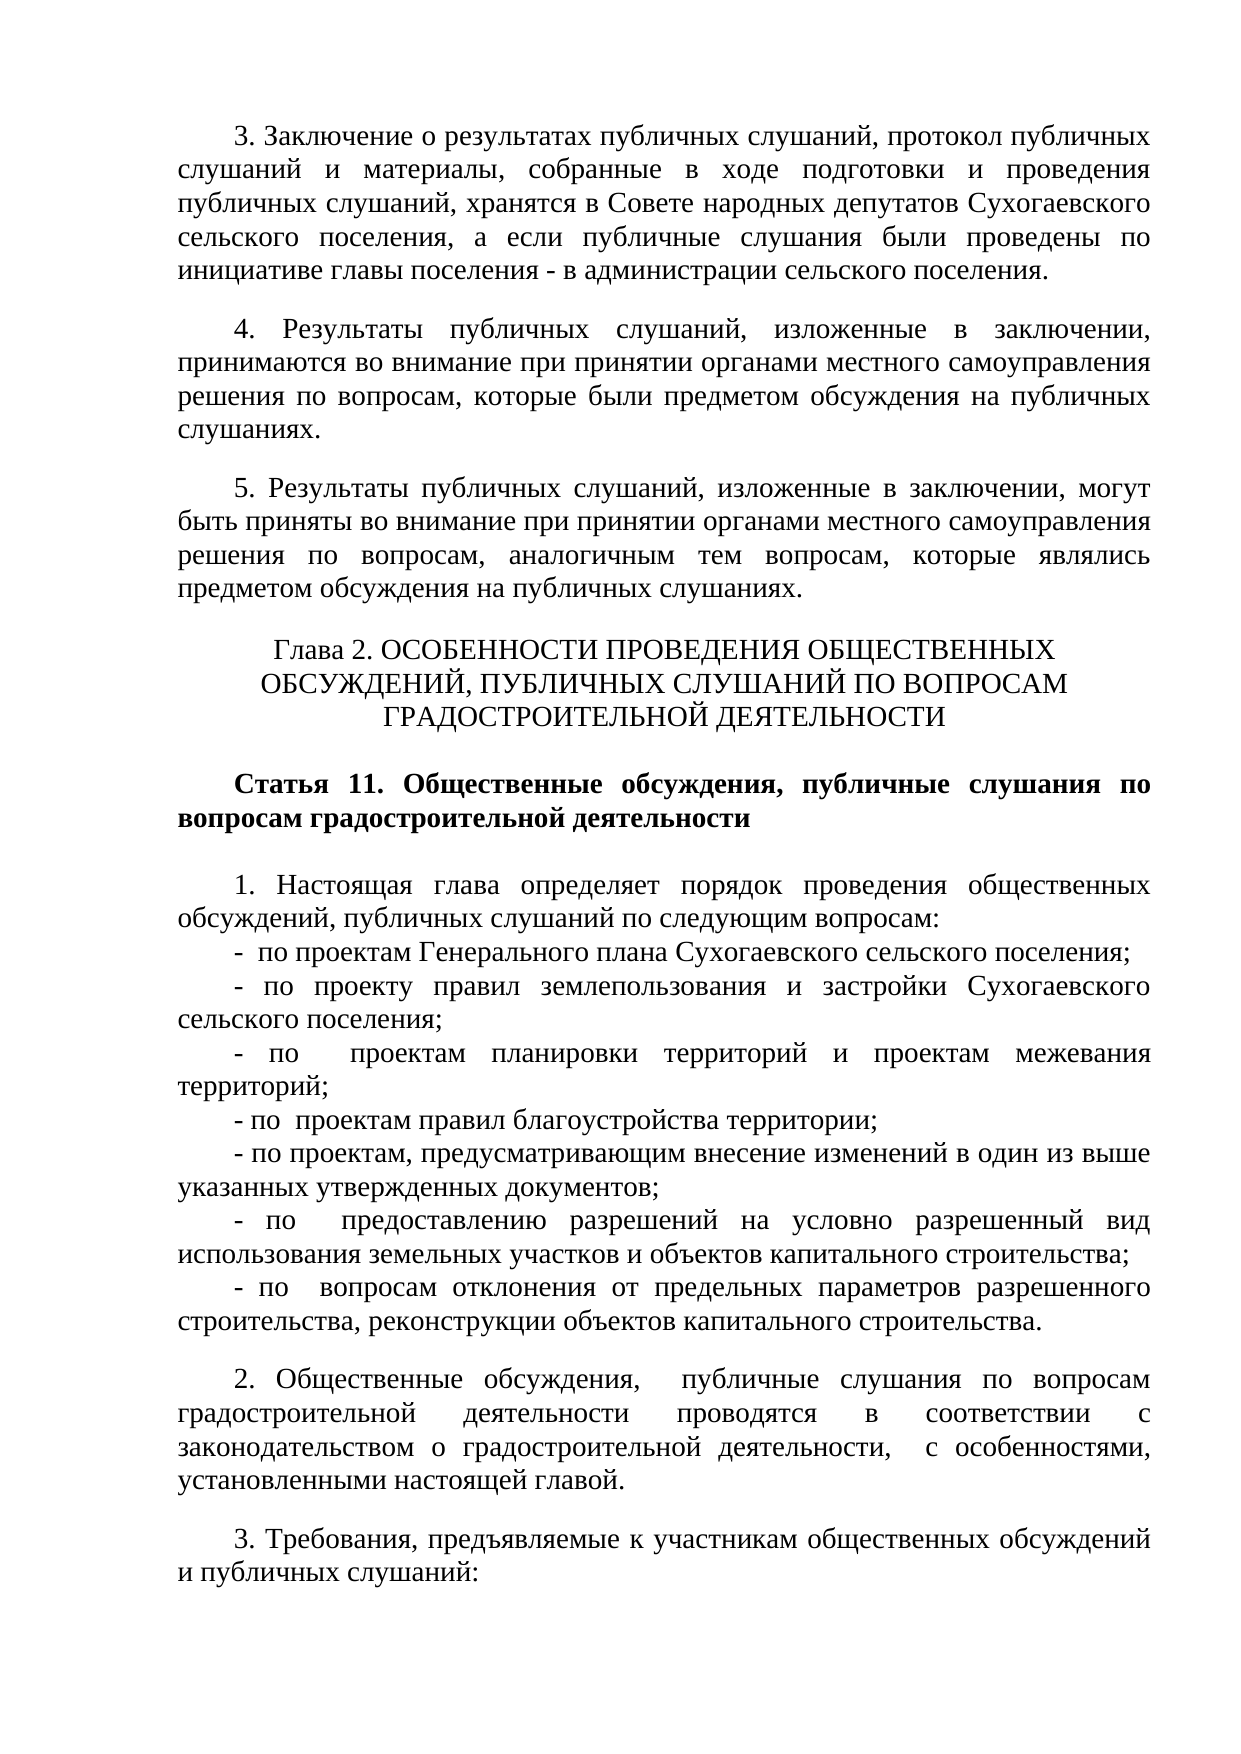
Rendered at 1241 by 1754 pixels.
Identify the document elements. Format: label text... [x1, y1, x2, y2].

text - по проектам планировки территорий и проектам межевания территорий; [177, 1035, 1152, 1102]
text - по вопросам отклонения от предельных параметров разрешенного строительства, реконструкции объектов капитального строительства. [177, 1269, 1152, 1337]
text - по проектам Генерального плана Сухогаевского сельского поселения; [177, 934, 1152, 968]
text - по проекту правил землепользования и застройки Сухогаевского сельского поселения; [177, 968, 1152, 1035]
text 5. Результаты публичных слушаний, изложенные в заключении, могут быть приняты во внимание при принятии органами местного самоуправления решения по вопросам, аналогичным тем вопросам, которые являлись предметом обсуждения на публичных слушаниях. [177, 470, 1152, 604]
text 1. Настоящая глава определяет порядок проведения общественных обсуждений, публичных слушаний по следующим вопросам: [177, 867, 1152, 934]
text Глава 2. ОСОБЕННОСТИ ПРОВЕДЕНИЯ ОБЩЕСТВЕННЫХ ОБСУЖДЕНИЙ, ПУБЛИЧНЫХ СЛУШАНИЙ ПО ВОПРОСАМ ГРАДОСТРОИТЕЛЬНОЙ ДЕЯТЕЛЬНОСТИ [177, 632, 1152, 733]
text - по проектам правил благоустройства территории; [177, 1102, 1152, 1135]
text - по предоставлению разрешений на условно разрешенный вид использования земельных участков и объектов капитального строительства; [177, 1202, 1152, 1269]
text 2. Общественные обсуждения, публичные слушания по вопросам градостроительной деятельности проводятся в соответствии с законодательством о градостроительной деятельности, с особенностями, установленными настоящей главой. [177, 1362, 1152, 1496]
text - по проектам, предусматривающим внесение изменений в один из выше указанных утвержденных документов; [177, 1135, 1152, 1202]
text 4. Результаты публичных слушаний, изложенные в заключении, принимаются во внимание при принятии органами местного самоуправления решения по вопросам, которые были предметом обсуждения на публичных слушаниях. [177, 311, 1152, 445]
text 3. Заключение о результатах публичных слушаний, протокол публичных слушаний и материалы, собранные в ходе подготовки и проведения публичных слушаний, хранятся в Совете народных депутатов Сухогаевского сельского поселения, а если публичные слушания были проведены по инициативе главы поселения - в администрации сельского поселения. [177, 118, 1152, 286]
text 3. Требования, предъявляемые к участникам общественных обсуждений и публичных слушаний: [177, 1521, 1152, 1588]
text Статья 11. Общественные обсуждения, публичные слушания по вопросам градостроительной деятельности [177, 766, 1152, 833]
